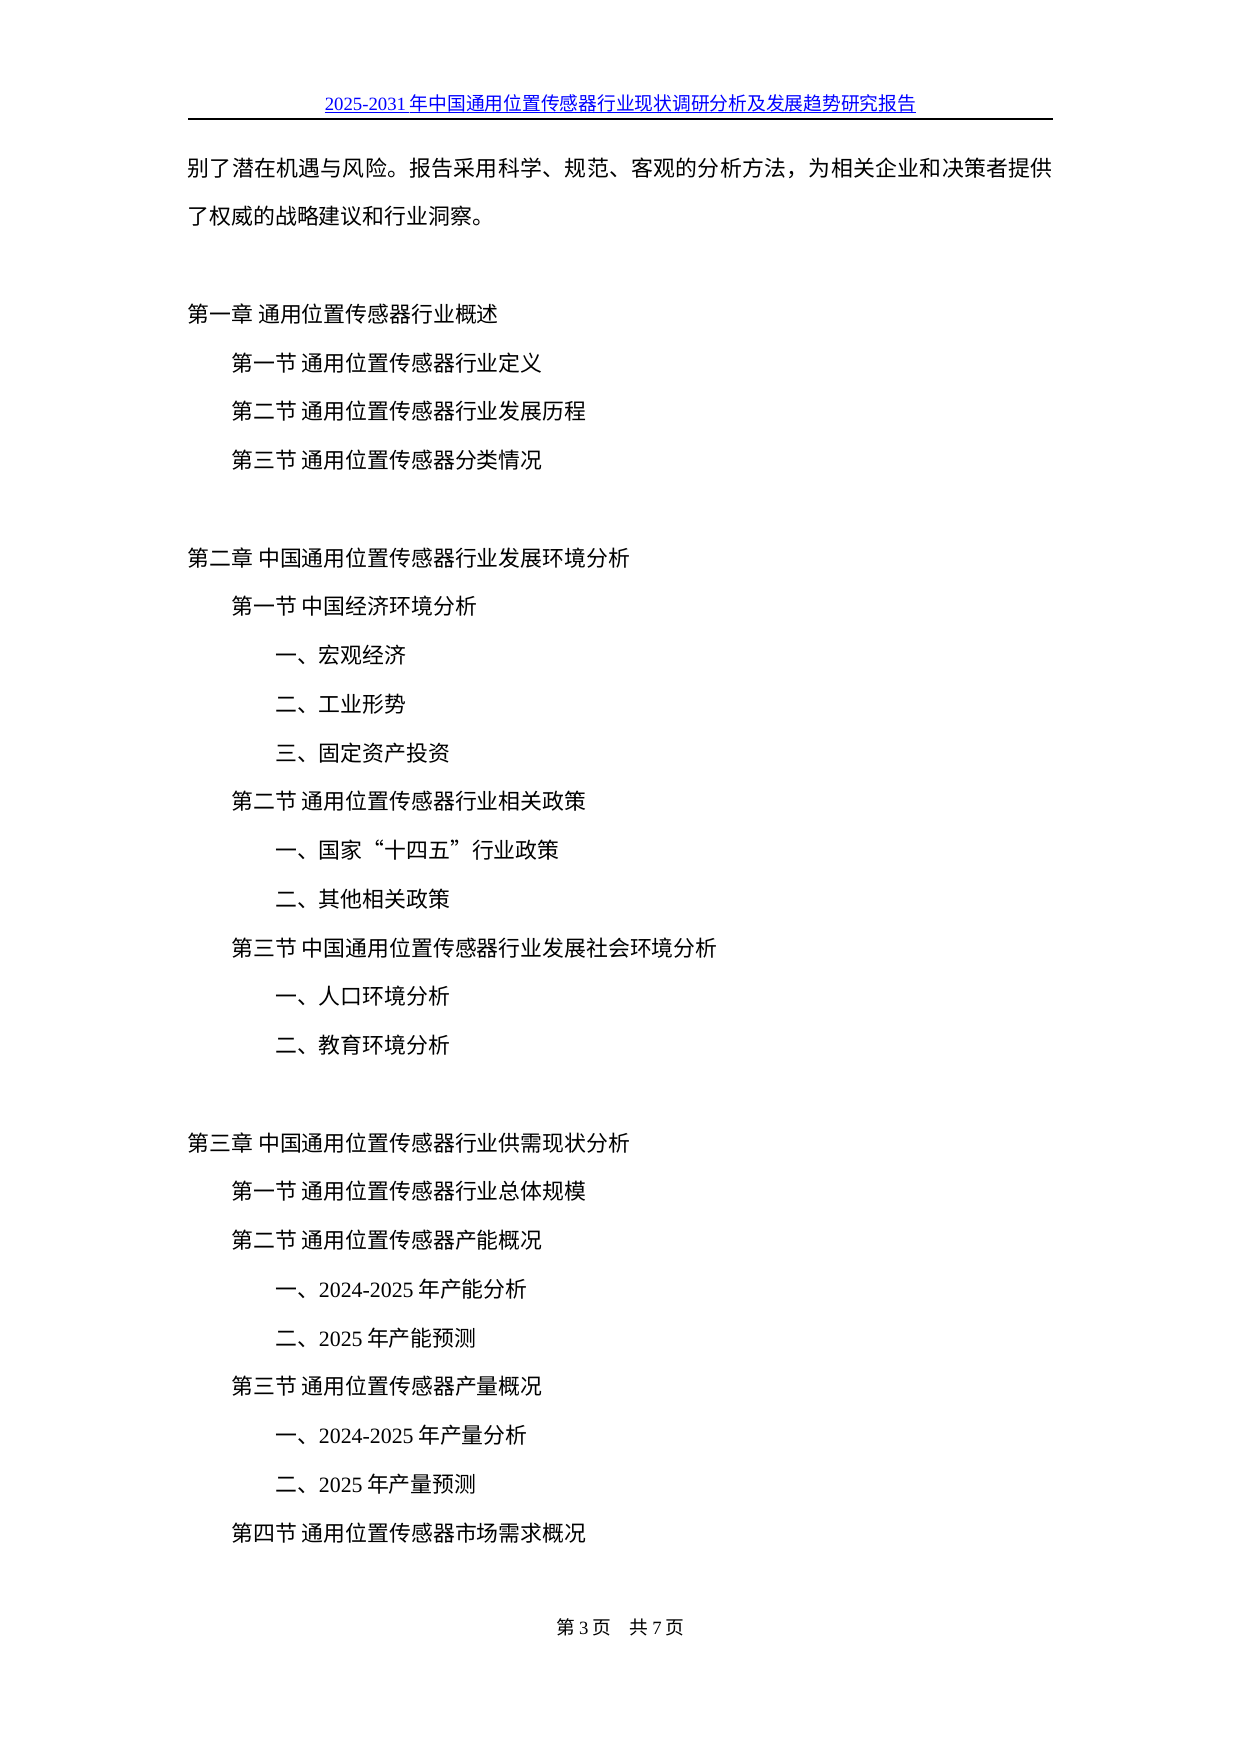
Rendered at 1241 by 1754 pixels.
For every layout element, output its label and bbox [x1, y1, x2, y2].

text [187, 150, 1053, 1548]
